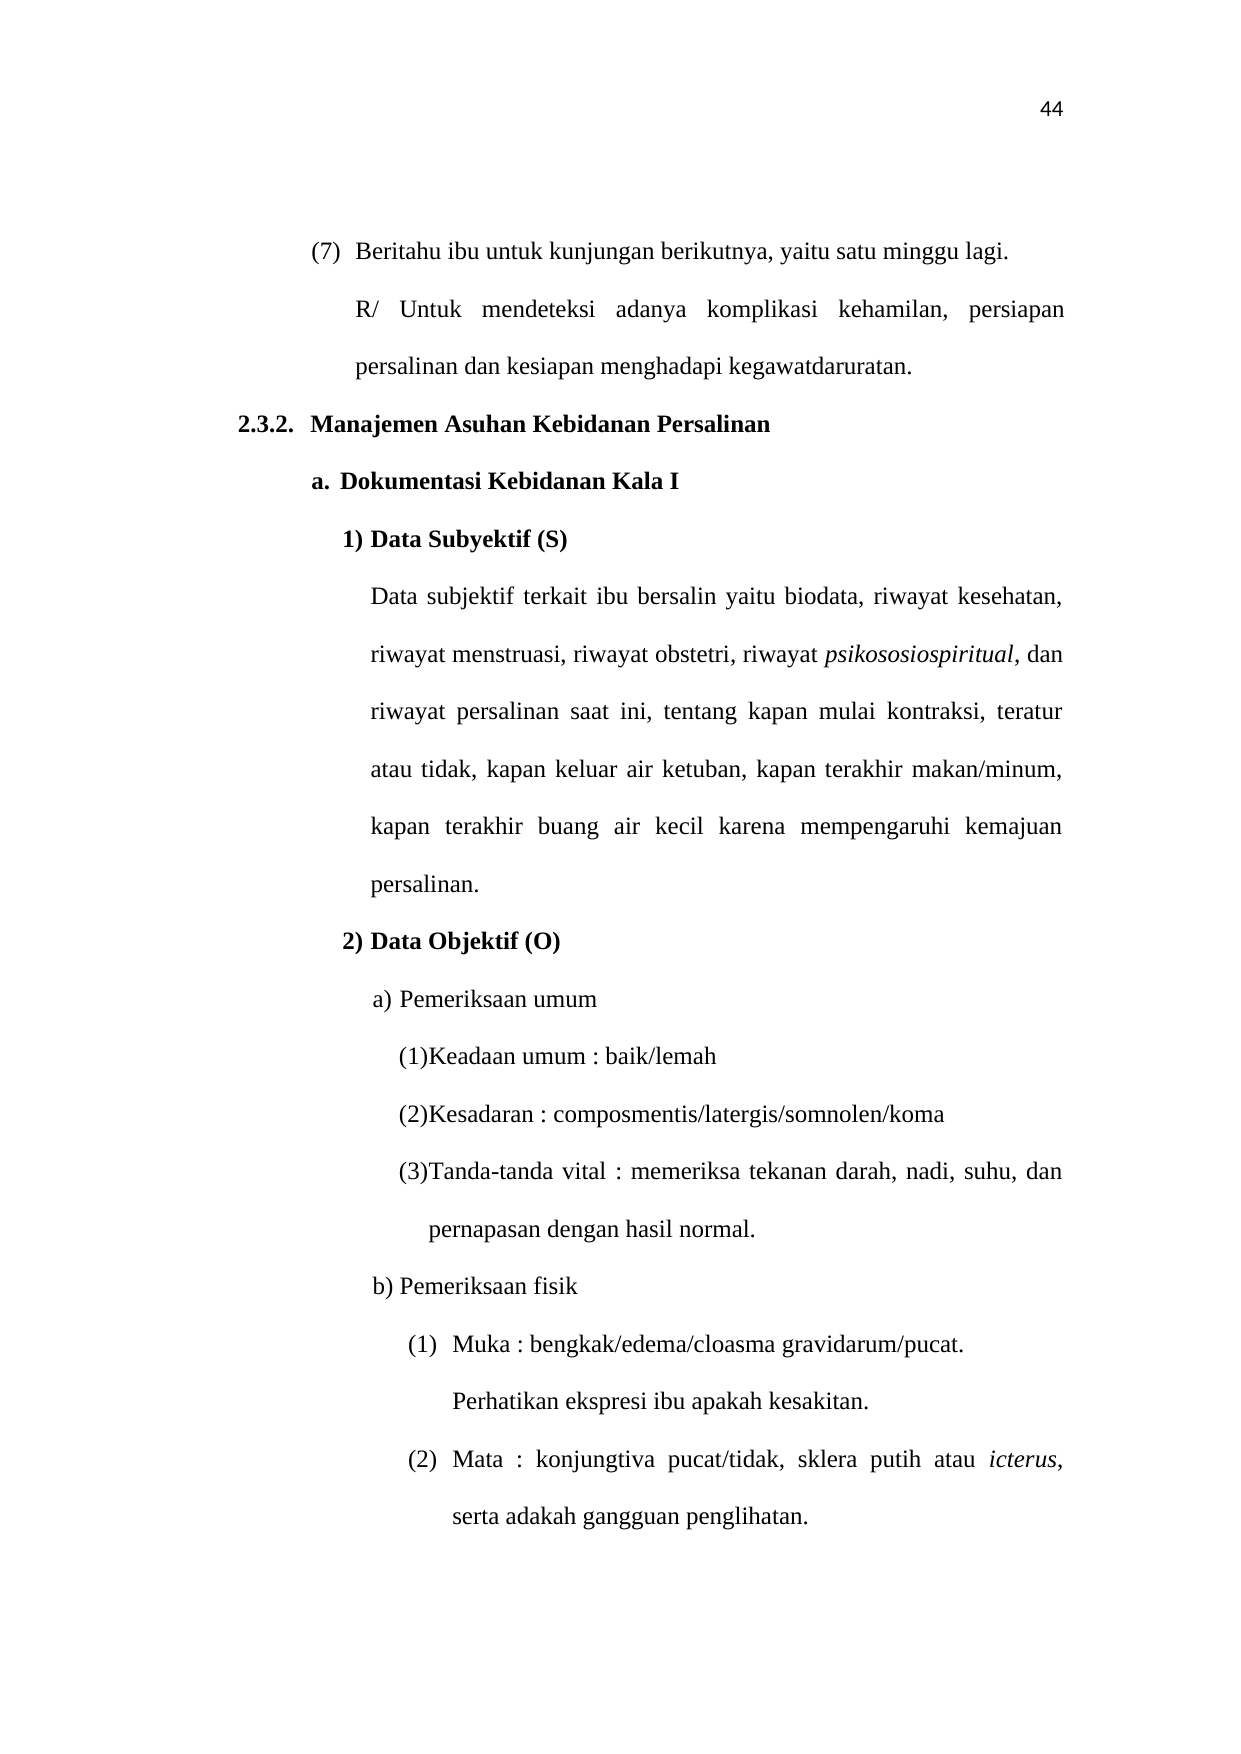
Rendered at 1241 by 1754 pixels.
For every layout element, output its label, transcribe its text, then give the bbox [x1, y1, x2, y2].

list Pemeriksaan fisik [372, 1271, 1063, 1300]
list Mata : konjungtiva pucat/tidak, sklera putih atau icterus, serta adakah gangguan penglihatan. [408, 1444, 1063, 1530]
list Tanda-tanda vital : memeriksa tekanan darah, nadi, suhu, dan pernapasan dengan hasil normal. [399, 1156, 1063, 1242]
text Data subjektif terkait ibu bersalin yaitu biodata, riwayat kesehatan, riwayat menstruasi, riwayat obstetri, riwayat psikososiospiritual, dan riwayat persalinan saat ini, tentang kapan mulai kontraksi, teratur atau tidak, kapan keluar air ketuban, kapan terakhir makan/minum, kapan terakhir buang air kecil karena mempengaruhi kemajuan persalinan. [370, 581, 1063, 897]
list Keadaan umum : baik/lemah [399, 1041, 1063, 1070]
list Beritahu ibu untuk kunjungan berikutnya, yaitu satu minggu lagi. [311, 236, 1063, 265]
list Manajemen Asuhan Kebidanan Persalinan [266, 409, 1063, 437]
list Pemeriksaan umum [372, 984, 1063, 1012]
list Kesadaran : composmentis/latergis/somnolen/koma [399, 1099, 1063, 1127]
list Muka : bengkak/edema/cloasma gravidarum/pucat. Perhatikan ekspresi ibu apakah kesakitan. [408, 1329, 1063, 1415]
list Dokumentasi Kebidanan Kala I [311, 466, 1063, 495]
text R/ Untuk mendeteksi adanya komplikasi kehamilan, persiapan persalinan dan kesiapan menghadapi kegawatdaruratan. [355, 294, 1065, 380]
list Data Objektif (O) [342, 926, 1063, 955]
list Data Subyektif (S) [342, 524, 1063, 552]
